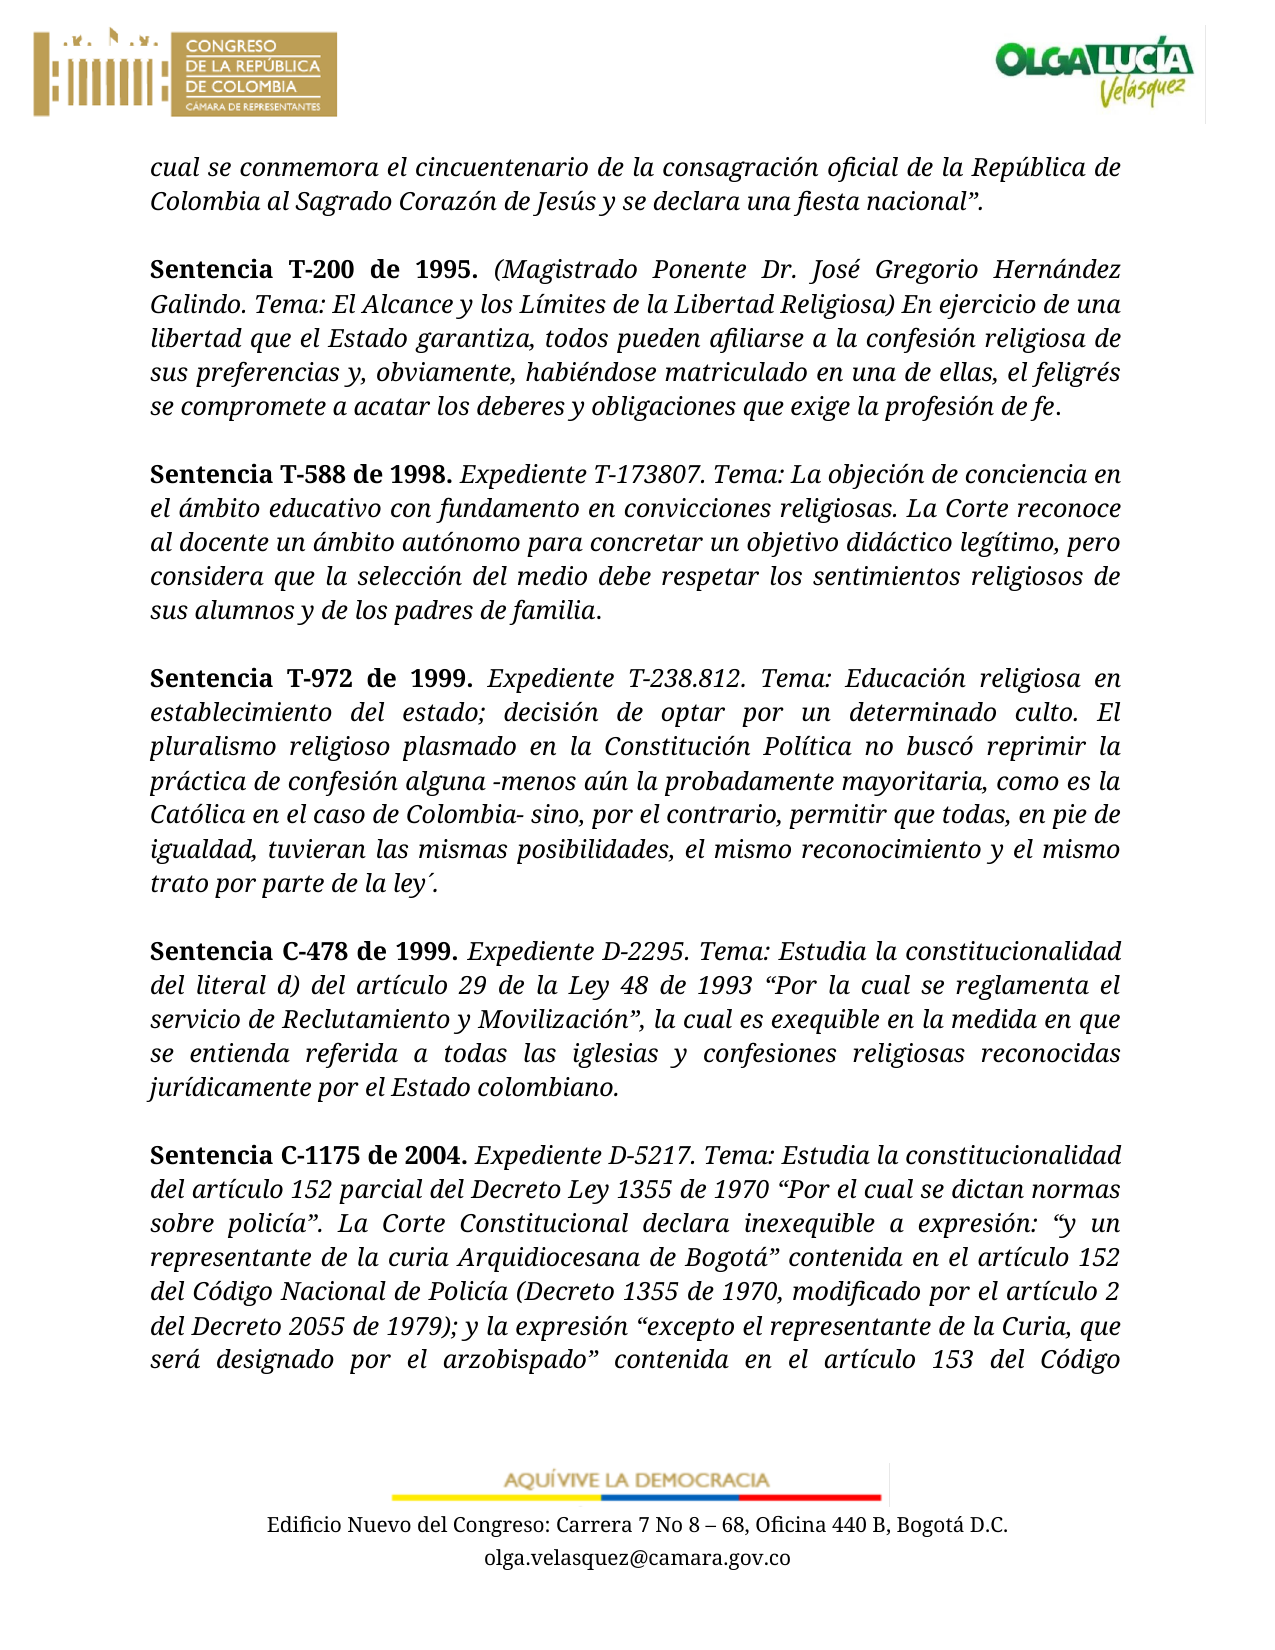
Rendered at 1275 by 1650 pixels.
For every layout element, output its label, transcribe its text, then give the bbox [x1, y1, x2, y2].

picture [990, 25, 1206, 124]
text Sentencia T-972 de 1999. Expediente T-238.812. Tema: Educación religiosa en establecimiento del estado; decisión de optar por un determinado culto. El pluralismo religioso plasmado en la Constitución Política no buscó reprimir la práctica de confesión alguna -menos aún la probadamente mayoritaria, como es la Católica en el caso de Colombia- sino, por el contrario, permitir que todas, en pie de igualdad, tuvieran las mismas posibilidades, el mismo reconocimiento y el mismo trato por parte de la ley´. [433, 661, 1125, 899]
text Sentencia T-588 de 1998. Expediente T-173807. Tema: La objeción de conciencia en el ámbito educativo con fundamento en convicciones religiosas. La Corte reconoce al docente un ámbito autónomo para concretar un objetivo didáctico legítimo, pero considera que la selección del medio debe respetar los sentimientos religiosos de sus alumnos y de los padres de familia. [602, 457, 1125, 627]
picture [25, 21, 347, 127]
text Sentencia T-200 de 1995. (Magistrado Ponente Dr. José Gregorio Hernández Galindo. Tema: El Alcance y los Límites de la Libertad Religiosa) En ejercicio de una libertad que el Estado garantiza, todos pueden afiliarse a la confesión religiosa de sus preferencias y, obviamente, habiéndose matriculado en una de ellas, el feligrés se compromete a acatar los deberes y obligaciones que exige la profesión de fe. [150, 252, 1125, 422]
text Sentencia C-478 de 1999. Expediente D-2295. Tema: Estudia la constitucionalidad del literal d) del artículo 29 de la Ley 48 de 1993 “Por la cual se reglamenta el servicio de Reclutamiento y Movilización”, la cual es exequible en la medida en que se entienda referida a todas las iglesias y confesiones religiosas reconocidas jurídicamente por el Estado colombiano. [150, 933, 1125, 1104]
picture [385, 1463, 890, 1507]
